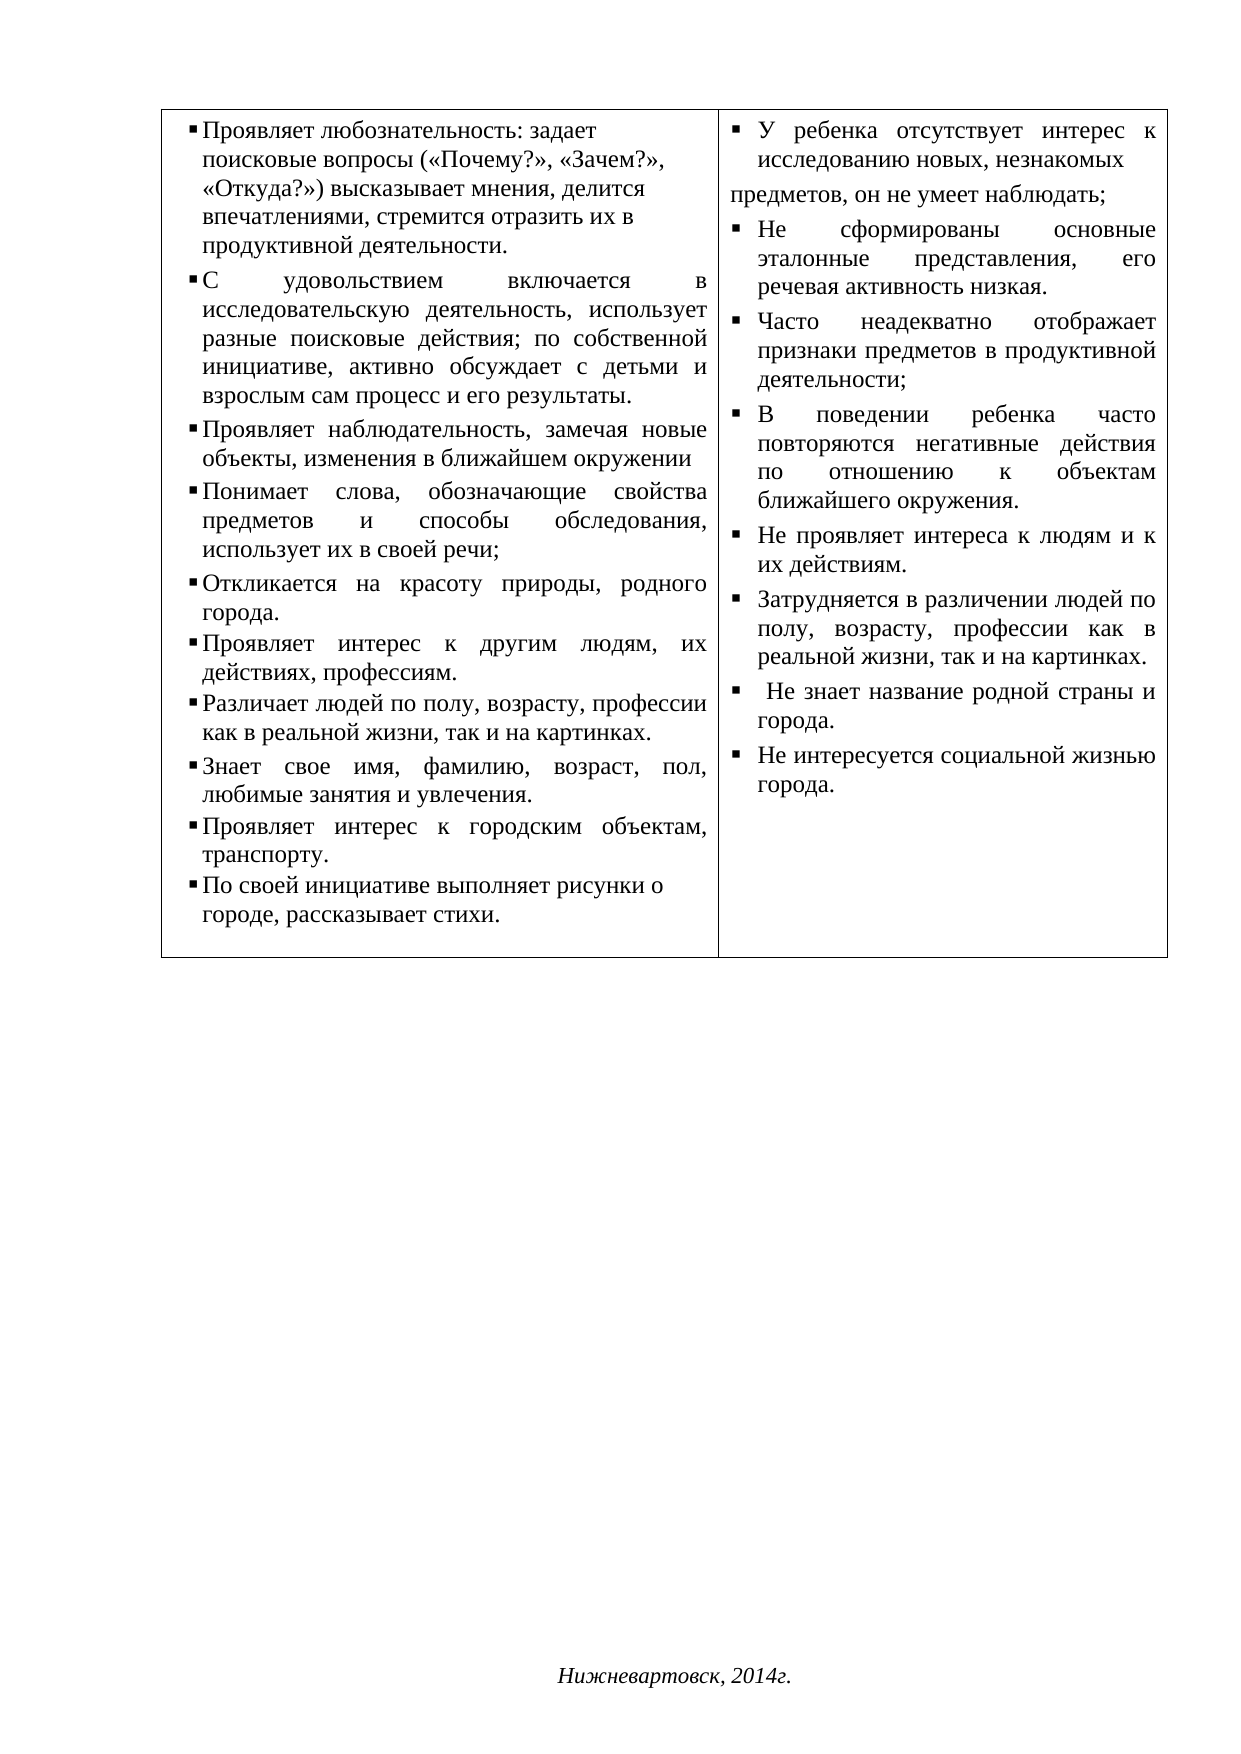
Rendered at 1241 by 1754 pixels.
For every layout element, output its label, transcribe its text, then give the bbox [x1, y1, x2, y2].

table_cell У ребенка отсутствует интерес к исследованию новых, незнакомых предметов, он не умеет наблюдать; Не сформированы основные эталонные представления, его речевая активность низкая. Часто неадекватно отображает признаки предметов в продуктивной деятельности; В поведении ребенка часто повторяются негативные действия по отношению к объектам ближайшего окружения. Не проявляет интереса к людям и к их действиям. Затрудняется в различении людей по полу, возрасту, профессии как в реальной жизни, так и на картинках. Не знает название родной страны и города. Не интересуется социальной жизнью города. [719, 110, 1167, 957]
table_cell Проявляет любознательность: задает поисковые вопросы («Почему?», «Зачем?», «Откуда?») высказывает мнения, делится впечатлениями, стремится отразить их в продуктивной деятельности. С удовольствием включается в исследовательскую деятельность, использует разные поисковые действия; по собственной инициативе, активно обсуждает с детьми и взрослым сам процесс и его результаты. Проявляет наблюдательность, замечая новые объекты, изменения в ближайшем окружении Понимает слова, обозначающие свойства предметов и способы обследования, использует их в своей речи; Откликается на красоту природы, родного города. Проявляет интерес к другим людям, их действиях, профессиям. Различает людей по полу, возрасту, профессии как в реальной жизни, так и на картинках. Знает свое имя, фамилию, возраст, пол, любимые занятия и увлечения. Проявляет интерес к городским объектам, транспорту. По своей инициативе выполняет рисунки о городе, рассказывает стихи. [162, 110, 718, 957]
